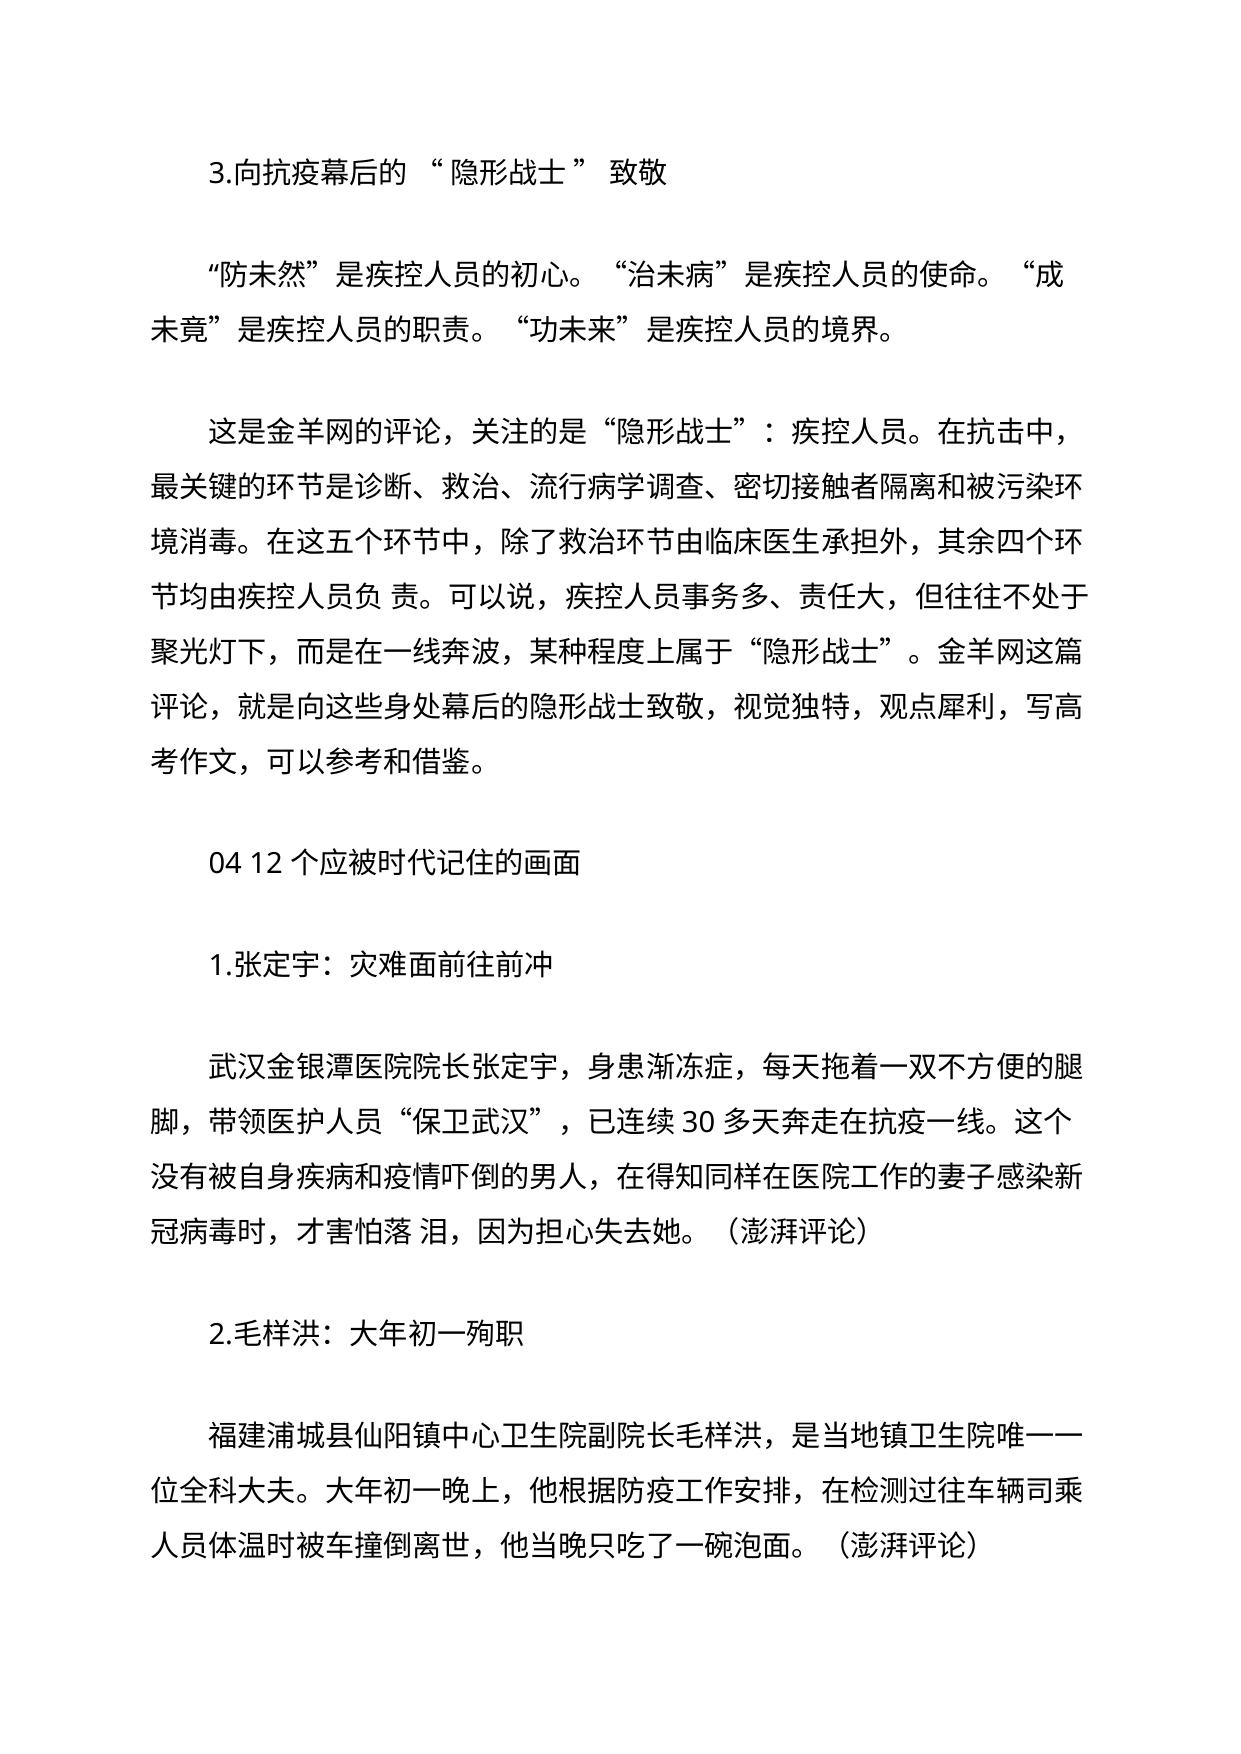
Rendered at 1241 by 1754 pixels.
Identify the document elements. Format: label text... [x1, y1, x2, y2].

text 武汉金银潭医院院长张定宇，身患渐冻症，每天拖着一双不方便的腿脚，带领医护人员“保卫武汉”，已连续 30 多天奔走在抗疫一线。这个没有被自身疾病和疫情吓倒的男人，在得知同样在医院工作的妻子感染新冠病毒时，才害怕落 泪，因为担心失去她。（澎湃评论） [150, 1044, 1090, 1251]
text “防未然”是疾控人员的初心。“治未病”是疾控人员的使命。“成未竟”是疾控人员的职责。“功未来”是疾控人员的境界。 [150, 252, 1090, 349]
text 福建浦城县仙阳镇中心卫生院副院长毛样洪，是当地镇卫生院唯一一位全科大夫。大年初一晚上，他根据防疫工作安排，在检测过往车辆司乘人员体温时被车撞倒离世，他当晚只吃了一碗泡面。（澎湃评论） [150, 1412, 1090, 1564]
text 1.张定宇：灾难面前往前冲 [150, 942, 1090, 984]
text 2.毛样洪：大年初一殉职 [150, 1310, 1090, 1353]
text 04 12 个应被时代记住的画面 [150, 840, 1090, 882]
text 这是金羊网的评论，关注的是“隐形战士”：疾控人员。在抗击中，最关键的环节是诊断、救治、流行病学调查、密切接触者隔离和被污染环境消毒。在这五个环节中，除了救治环节由临床医生承担外，其余四个环节均由疾控人员负 责。可以说，疾控人员事务多、责任大，但往往不处于聚光灯下，而是在一线奔波，某种程度上属于“隐形战士”。金羊网这篇评论，就是向这些身处幕后的隐形战士致敬，视觉独特，观点犀利，写高考作文，可以参考和借鉴。 [150, 409, 1090, 780]
text 3.向抗疫幕后的 “ 隐形战士 ” 致敬 [150, 150, 1090, 192]
